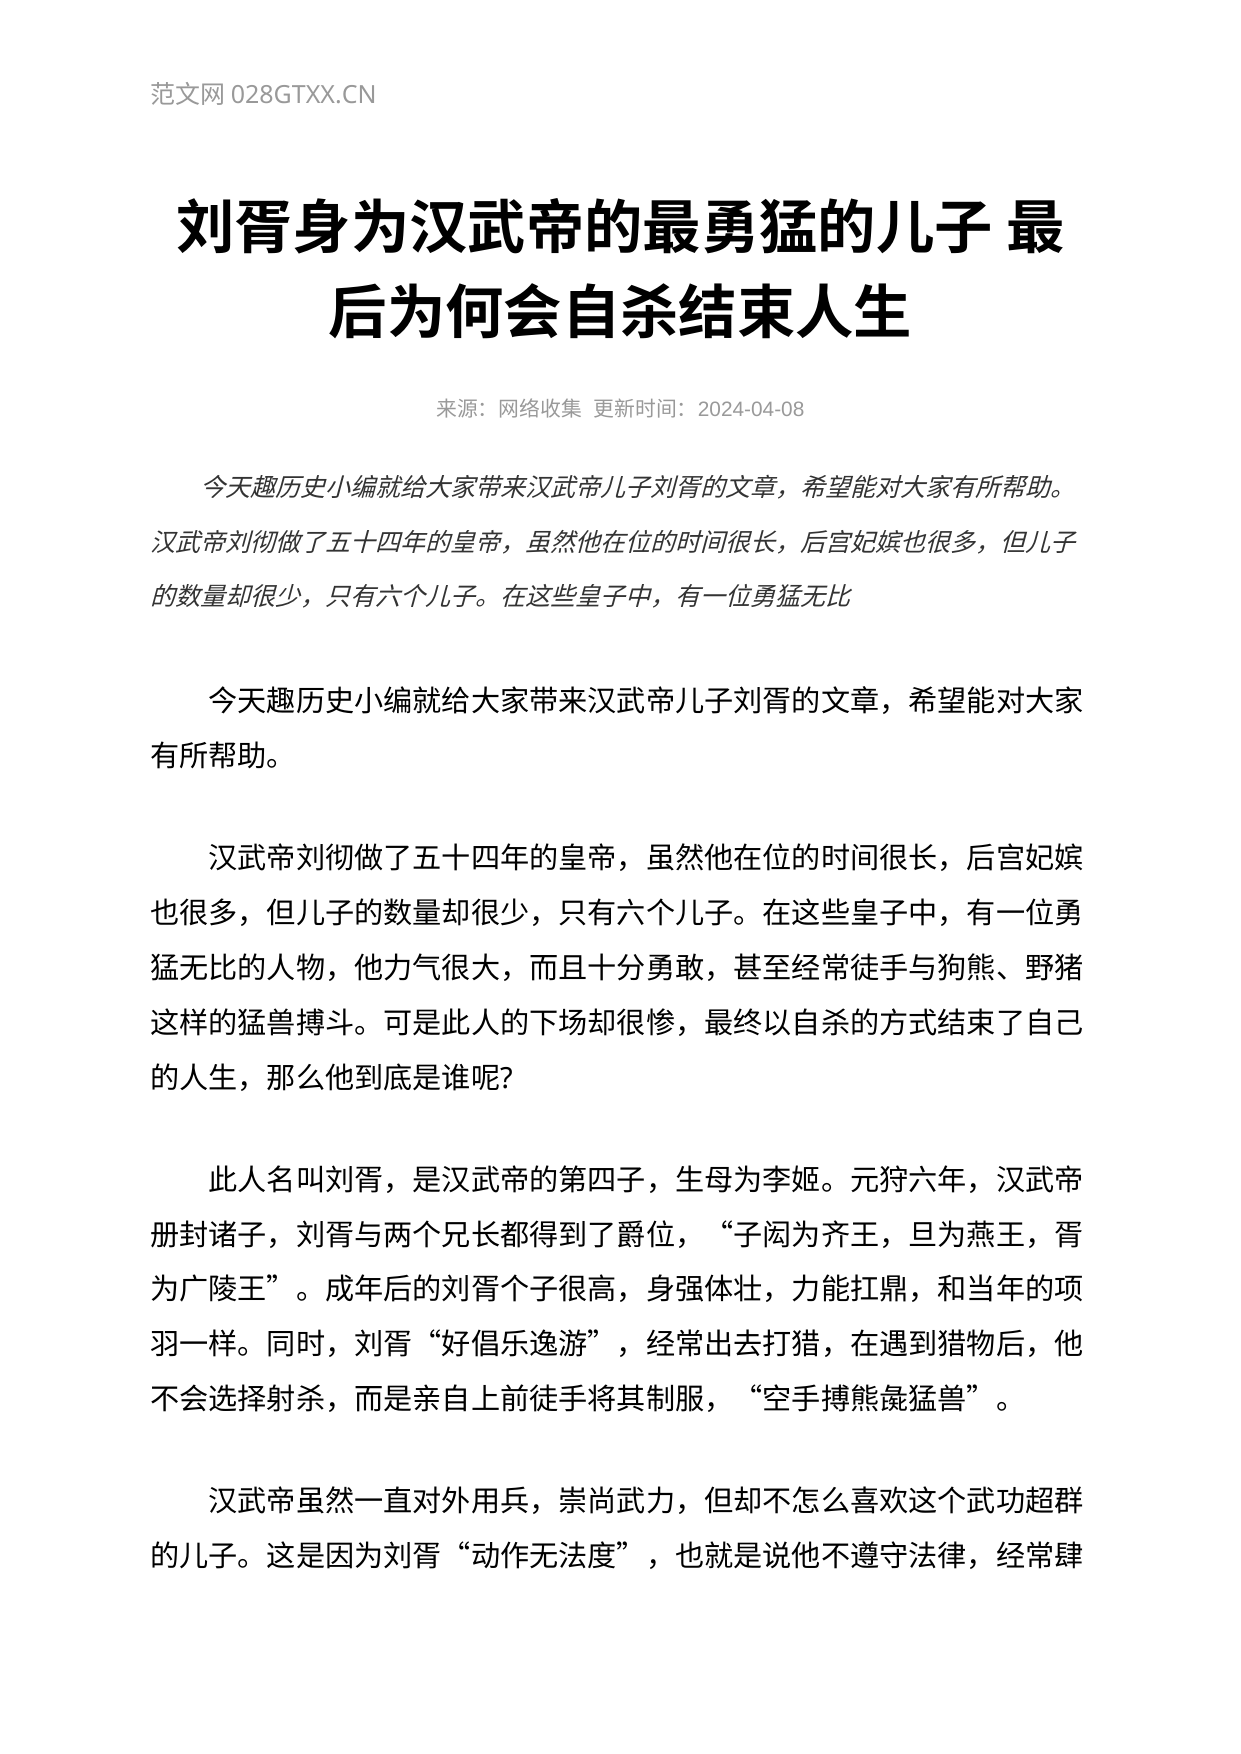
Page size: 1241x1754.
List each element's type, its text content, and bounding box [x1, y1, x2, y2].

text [150, 1477, 1090, 1575]
text 今天趣历史小编就给大家带来汉武帝儿子刘胥的文章，希望能对大家有所帮助。 [150, 678, 1090, 775]
subtitle 刘胥身为汉武帝的最勇猛的儿子 最后为何会自杀结束人生 [150, 181, 1090, 350]
text 今天趣历史小编就给大家带来汉武帝儿子刘胥的文章，希望能对大家有所帮助。汉武帝刘彻做了五十四年的皇帝，虽然他在位的时间很长，后宫妃嫔也很多，但儿子的数量却很少，只有六个儿子。在这些皇子中，有一位勇猛无比 [150, 468, 1090, 613]
text 来源：网络收集 更新时间：2024-04-08 [150, 397, 1090, 421]
text 此人名叫刘胥，是汉武帝的第四子，生母为李姬。元狩六年，汉武帝册封诸子，刘胥与两个兄长都得到了爵位，“子闳为齐王，旦为燕王，胥为广陵王”。成年后的刘胥个子很高，身强体壮，力能扛鼎，和当年的项羽一样。同时，刘胥“好倡乐逸游”，经常出去打猎，在遇到猎物后，他不会选择射杀，而是亲自上前徒手将其制服，“空手搏熊彘猛兽”。 [150, 1156, 1090, 1418]
text 汉武帝刘彻做了五十四年的皇帝，虽然他在位的时间很长，后宫妃嫔也很多，但儿子的数量却很少，只有六个儿子。在这些皇子中，有一位勇猛无比的人物，他力气很大，而且十分勇敢，甚至经常徒手与狗熊、野猪这样的猛兽搏斗。可是此人的下场却很惨，最终以自杀的方式结束了自己的人生，那么他到底是谁呢? [150, 834, 1090, 1097]
